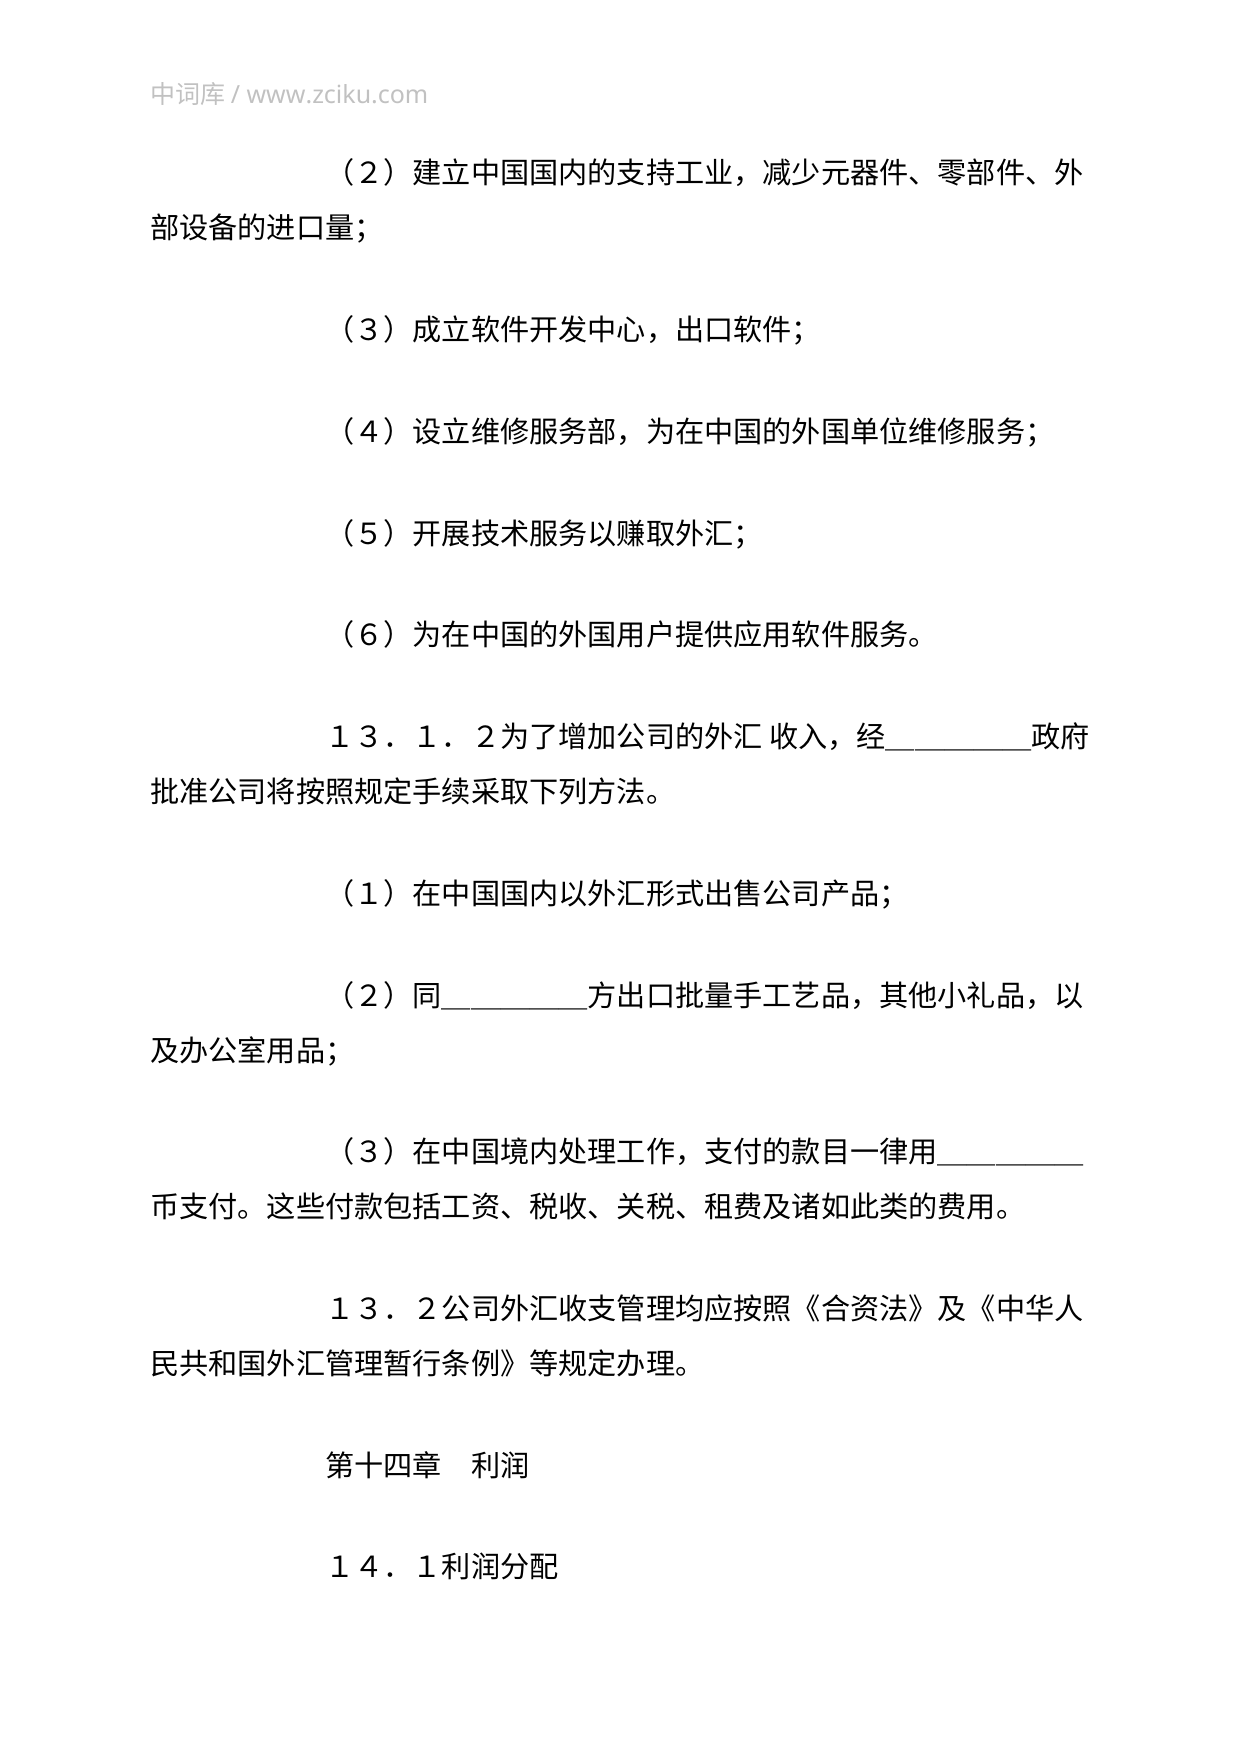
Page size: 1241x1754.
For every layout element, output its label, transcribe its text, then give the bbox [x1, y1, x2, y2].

text （６）为在中国的外国用户提供应用软件服务。 [150, 612, 1090, 654]
text １３．１．２为了增加公司的外汇 收入，经＿＿＿＿＿政府批准公司将按照规定手续采取下列方法。 [150, 714, 1090, 811]
text （５）开展技术服务以赚取外汇； [150, 510, 1090, 552]
text （１）在中国国内以外汇形式出售公司产品； [150, 870, 1090, 913]
text （３）在中国境内处理工作，支付的款目一律用＿＿＿＿＿币支付。这些付款包括工资、税收、关税、租费及诸如此类的费用。 [150, 1129, 1090, 1226]
text （３）成立软件开发中心，出口软件； [150, 307, 1090, 349]
text １３．２公司外汇收支管理均应按照《合资法》及《中华人民共和国外汇管理暂行条例》等规定办理。 [150, 1286, 1090, 1383]
text １４．１利润分配 [150, 1544, 1090, 1586]
text （２）同＿＿＿＿＿方出口批量手工艺品，其他小礼品，以及办公室用品； [150, 972, 1090, 1069]
text （４）设立维修服务部，为在中国的外国单位维修服务； [150, 408, 1090, 451]
text （２）建立中国国内的支持工业，减少元器件、零部件、外部设备的进口量； [150, 150, 1090, 247]
text 第十四章 利润 [150, 1442, 1090, 1484]
